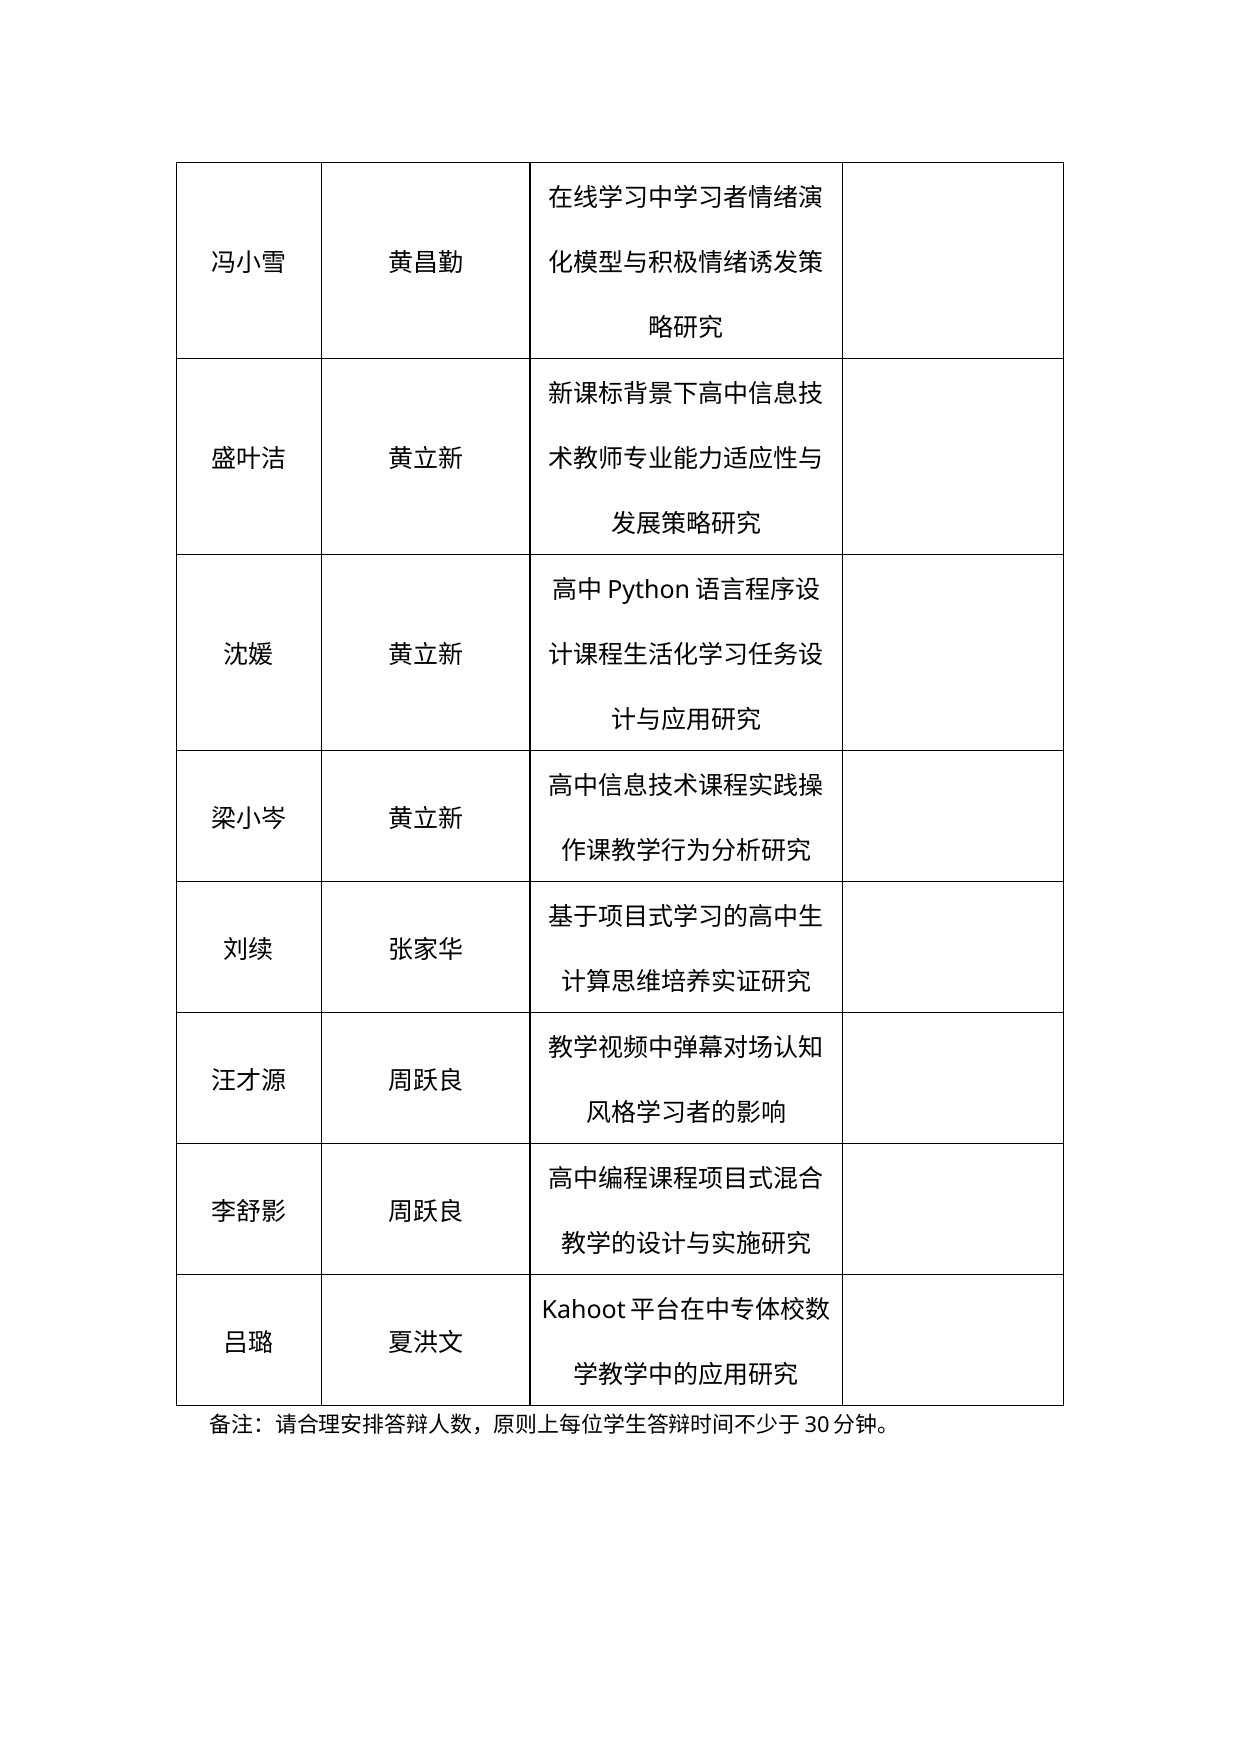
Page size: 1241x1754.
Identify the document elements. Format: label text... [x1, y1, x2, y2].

table_cell 黄立新 [322, 751, 529, 881]
table_cell [843, 359, 1063, 554]
table_cell 高中编程课程项目式混合教学的设计与实施研究 [531, 1144, 842, 1274]
table_cell 教学视频中弹幕对场认知风格学习者的影响 [531, 1013, 842, 1143]
table_cell 高中信息技术课程实践操作课教学行为分析研究 [531, 751, 842, 881]
table_cell 汪才源 [177, 1013, 321, 1143]
table_cell [843, 1275, 1063, 1405]
table_cell 李舒影 [177, 1144, 321, 1274]
table_cell 盛叶洁 [177, 359, 321, 554]
table_cell [843, 1144, 1063, 1274]
table_cell 张家华 [322, 882, 529, 1012]
table_cell 黄立新 [322, 555, 529, 750]
table_cell 基于项目式学习的高中生计算思维培养实证研究 [531, 882, 842, 1012]
table_cell 周跃良 [322, 1013, 529, 1143]
table_cell 高中Python语言程序设计课程生活化学习任务设计与应用研究 [531, 555, 842, 750]
table_cell 黄昌勤 [322, 163, 529, 358]
table_cell 冯小雪 [177, 163, 321, 358]
text 备注：请合理安排答辩人数，原则上每位学生答辩时间不少于30分钟。 [187, 1406, 1053, 1439]
table_cell [843, 1013, 1063, 1143]
table_cell [843, 555, 1063, 750]
table_cell 刘续 [177, 882, 321, 1012]
table_cell 梁小岑 [177, 751, 321, 881]
table_cell 黄立新 [322, 359, 529, 554]
table_cell 夏洪文 [322, 1275, 529, 1405]
table_cell 沈媛 [177, 555, 321, 750]
table_cell [843, 751, 1063, 881]
table_cell 周跃良 [322, 1144, 529, 1274]
table_cell 在线学习中学习者情绪演化模型与积极情绪诱发策略研究 [531, 163, 842, 358]
table_cell 新课标背景下高中信息技术教师专业能力适应性与发展策略研究 [531, 359, 842, 554]
table_cell 吕璐 [177, 1275, 321, 1405]
table_cell [843, 882, 1063, 1012]
table_cell [843, 163, 1063, 358]
table_cell Kahoot平台在中专体校数学教学中的应用研究 [531, 1275, 842, 1405]
